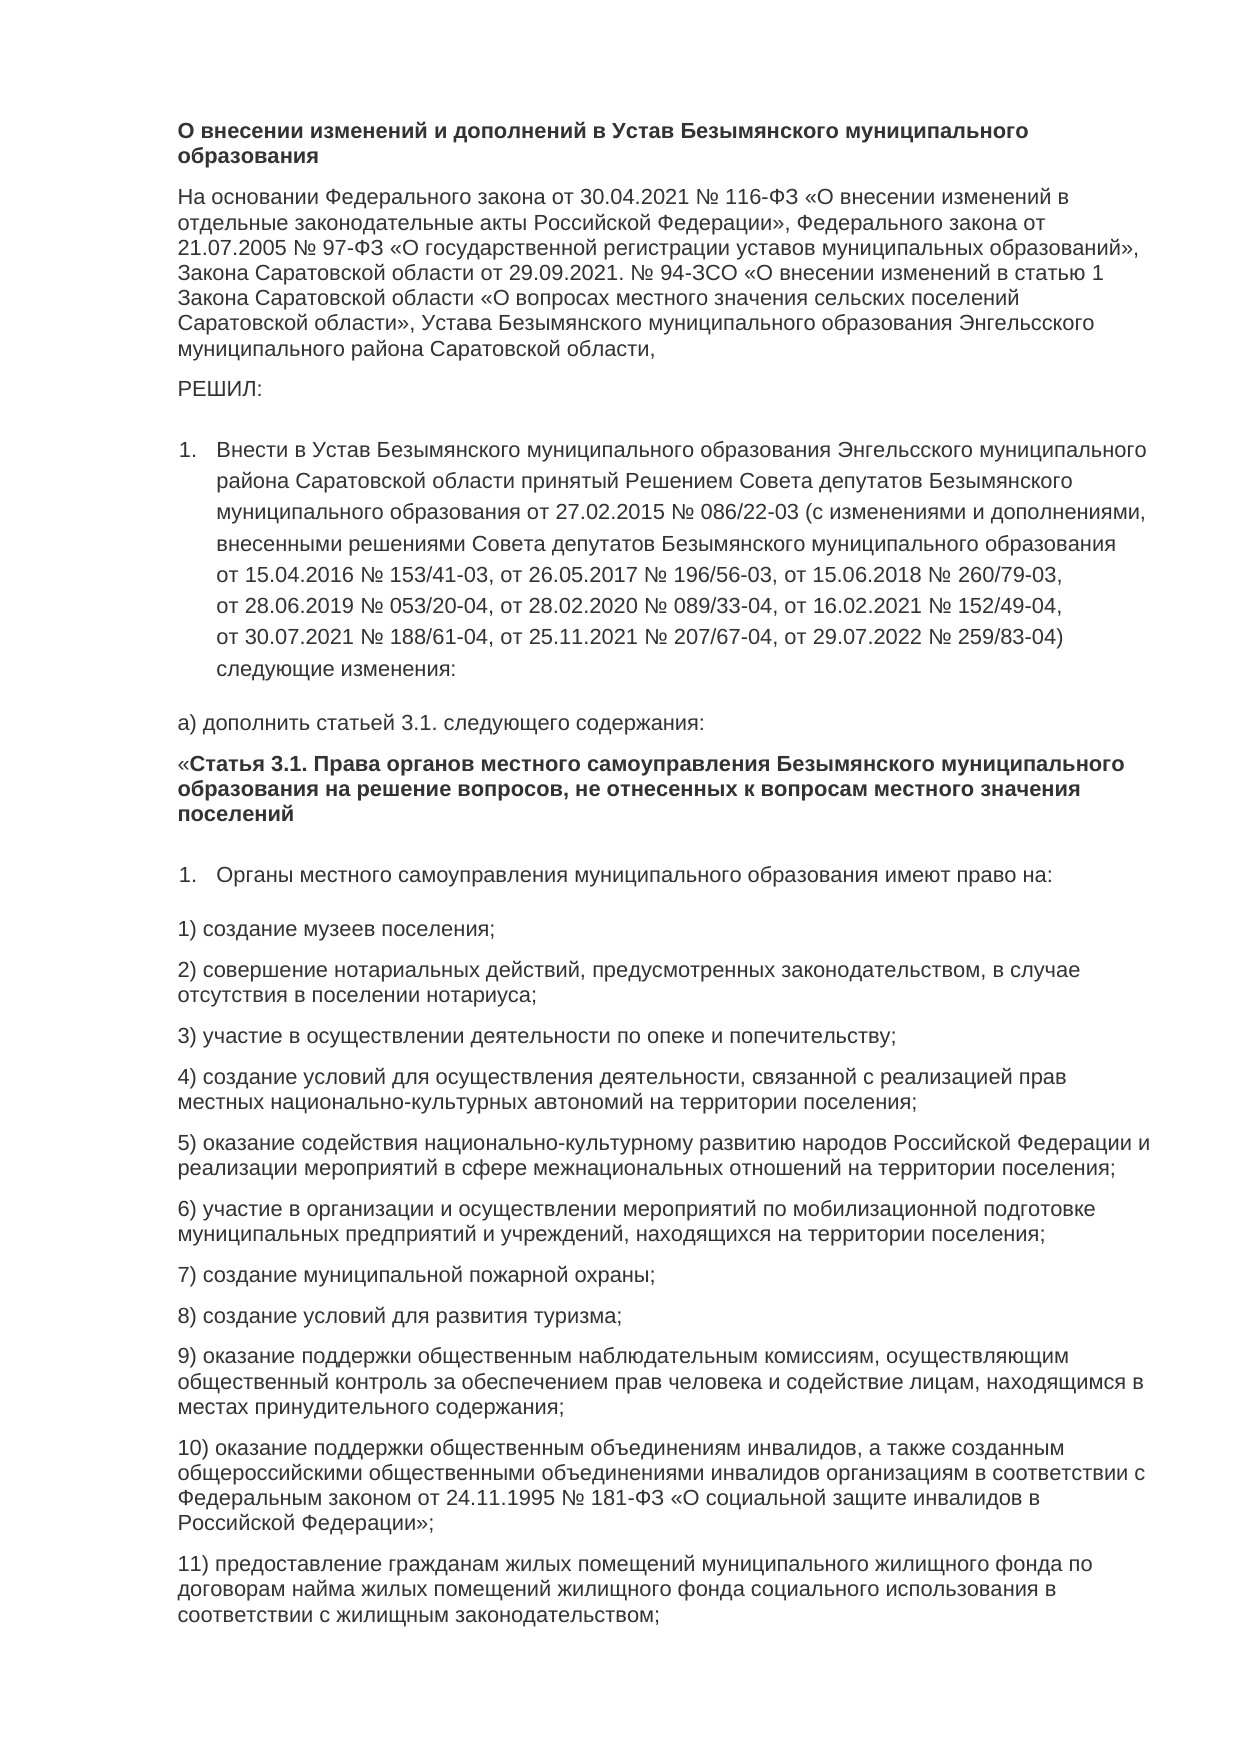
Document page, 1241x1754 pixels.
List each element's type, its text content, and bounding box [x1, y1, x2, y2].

text 10) оказание поддержки общественным объединениям инвалидов, а также созданным общероссийскими общественными объединениями инвалидов организациям в соответствии с Федеральным законом от 24.11.1995 № 181-ФЗ «О социальной защите инвалидов в Российской Федерации»; [177, 1434, 1152, 1535]
text 8) создание условий для развития туризма; [177, 1302, 1152, 1328]
text 7) создание муниципальной пожарной охраны; [177, 1262, 1152, 1287]
list Органы местного самоуправления муниципального образования имеют право на: [179, 855, 1152, 887]
text РЕШИЛ: [177, 376, 1152, 401]
list Внести в Устав Безымянского муниципального образования Энгельсского муниципального района Саратовской области принятый Решением Совета депутатов Безымянского муниципального образования от 27.02.2015 № 086/22-03 (с изменениями и дополнениями, внесенными решениями Совета депутатов Безымянского муниципального образования от 15.04.2016 № 153/41-03, от 26.05.2017 № 196/56-03, от 15.06.2018 № 260/79-03, от 28.06.2019 № 053/20-04, от 28.02.2020 № 089/33-04, от 16.02.2021 № 152/49-04, от 30.07.2021 № 188/61-04, от 25.11.2021 № 207/67-04, от 29.07.2022 № 259/83-04) следующие изменения: [179, 431, 1152, 681]
text 11) предоставление гражданам жилых помещений муниципального жилищного фонда по договорам найма жилых помещений жилищного фонда социального использования в соответствии с жилищным законодательством; [177, 1551, 1152, 1627]
text 5) оказание содействия национально-культурному развитию народов Российской Федерации и реализации мероприятий в сфере межнациональных отношений на территории поселения; [177, 1129, 1152, 1180]
text 9) оказание поддержки общественным наблюдательным комиссиям, осуществляющим общественный контроль за обеспечением прав человека и содействие лицам, находящимся в местах принудительного содержания; [177, 1343, 1152, 1419]
text 4) создание условий для осуществления деятельности, связанной с реализацией прав местных национально-культурных автономий на территории поселения; [177, 1063, 1152, 1114]
text 6) участие в организации и осуществлении мероприятий по мобилизационной подготовке муниципальных предприятий и учреждений, находящихся на территории поселения; [177, 1196, 1152, 1246]
text На основании Федерального закона от 30.04.2021 № 116-ФЗ «О внесении изменений в отдельные законодательные акты Российской Федерации», Федерального закона от 21.07.2005 № 97-ФЗ «О государственной регистрации уставов муниципальных образований», Закона Саратовской области от 29.09.2021. № 94-ЗСО «О внесении изменений в статью 1 Закона Саратовской области «О вопросах местного значения сельских поселений Саратовской области», Устава Безымянского муниципального образования Энгельсского муниципального района Саратовской области, [177, 184, 1152, 361]
text 3) участие в осуществлении деятельности по опеке и попечительству; [177, 1023, 1152, 1048]
text а) дополнить статьей 3.1. следующего содержания: [177, 710, 1152, 735]
text О внесении изменений и дополнений в Устав Безымянского муниципального образования [177, 118, 1152, 168]
text 1) создание музеев поселения; [177, 916, 1152, 941]
text «Статья 3.1. Права органов местного самоуправления Безымянского муниципального образования на решение вопросов, не отнесенных к вопросам местного значения поселений [177, 751, 1152, 826]
text 2) совершение нотариальных действий, предусмотренных законодательством, в случае отсутствия в поселении нотариуса; [177, 957, 1152, 1007]
